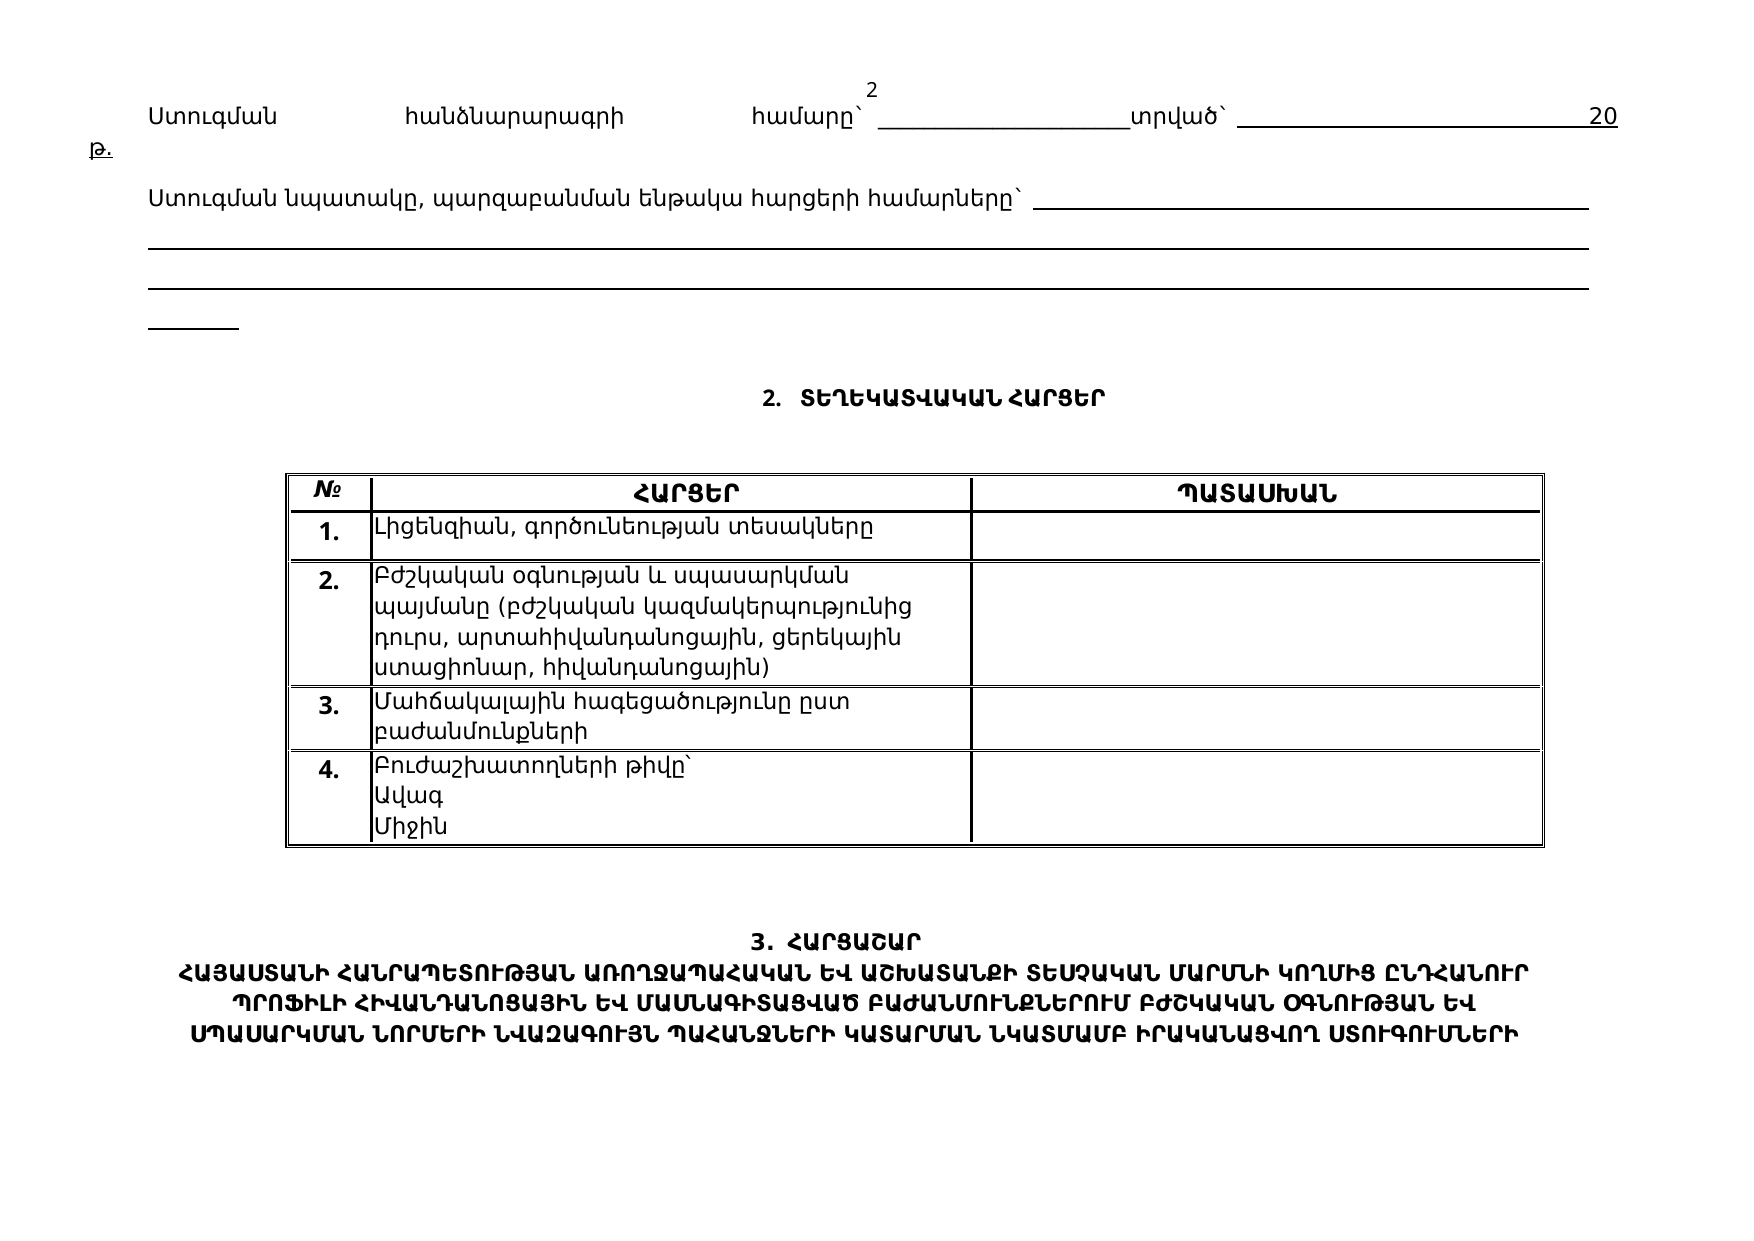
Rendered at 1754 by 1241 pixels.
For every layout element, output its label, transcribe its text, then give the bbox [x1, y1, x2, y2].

table_cell 2. [289, 559, 370, 684]
table_header № [289, 476, 371, 510]
text Ստուգման նպատակը, պարզաբանման ենթակա հարցերի համարները` [148, 186, 1655, 332]
table_cell 4. [287, 749, 371, 844]
table_cell 1. [289, 510, 370, 559]
table_cell Բժշկական օգնության և սպասարկման պայմանը (բժշկական կազմակերպությունից դուրս, արտահիվանդանոցային, ցերեկային ստացիոնար, հիվանդանոցային) [373, 563, 970, 684]
list ՀԱՅԱՍՏԱՆԻ ՀԱՆՐԱՊԵՏՈՒԹՅԱՆ ԱՌՈՂՋԱՊԱՀԱԿԱՆ ԵՎ ԱՇԽԱՏԱՆՔԻ ՏԵՍՉԱԿԱՆ ՄԱՐՄՆԻ ԿՈՂՄԻՑ ԸՆԴՀԱՆՈՒՐ ՊՐՈՖԻԼԻ ՀԻՎԱՆԴԱՆՈՑԱՅԻՆ ԵՎ ՄԱՍՆԱԳԻՏԱՑՎԱԾ ԲԱԺԱՆՄՈՒՆՔՆԵՐՈՒՄ ԲԺՇԿԱԿԱՆ ՕԳՆՈՒԹՅԱՆ ԵՎ ՍՊԱՍԱՐԿՄԱՆ ՆՈՐՄԵՐԻ ՆՎԱԶԱԳՈՒՅՆ ՊԱՀԱՆՋՆԵՐԻ ԿԱՏԱՐՄԱՆ ՆԿԱՏՄԱՄԲ ԻՐԱԿԱՆԱՑՎՈՂ ՍՏՈՒԳՈՒՄՆԵՐԻ [161, 960, 1547, 1048]
list ՀԱՐՑԱՇԱՐ [124, 929, 1547, 956]
table_cell [971, 749, 1543, 844]
table_cell Մահճակալային հագեցածությունը ըստ բաժանմունքների [373, 688, 970, 749]
text Ստուգման հանձնարարագրի համարը` ______________________տրված` 20 թ. [88, 103, 1655, 161]
table_cell Լիցենզիան, գործունեության տեսակները [373, 513, 970, 559]
table_header ՊԱՏԱՍԽԱՆ [971, 476, 1542, 510]
table_cell Բուժաշխատողների թիվը՝ Ավագ Միջին [371, 752, 971, 844]
table_cell 3. [289, 685, 370, 749]
list ՏԵՂԵԿԱՏՎԱԿԱՆ ՀԱՐՑԵՐ [762, 382, 1655, 413]
table_cell [973, 685, 1542, 749]
table_cell [973, 559, 1542, 684]
table_cell [973, 510, 1542, 559]
